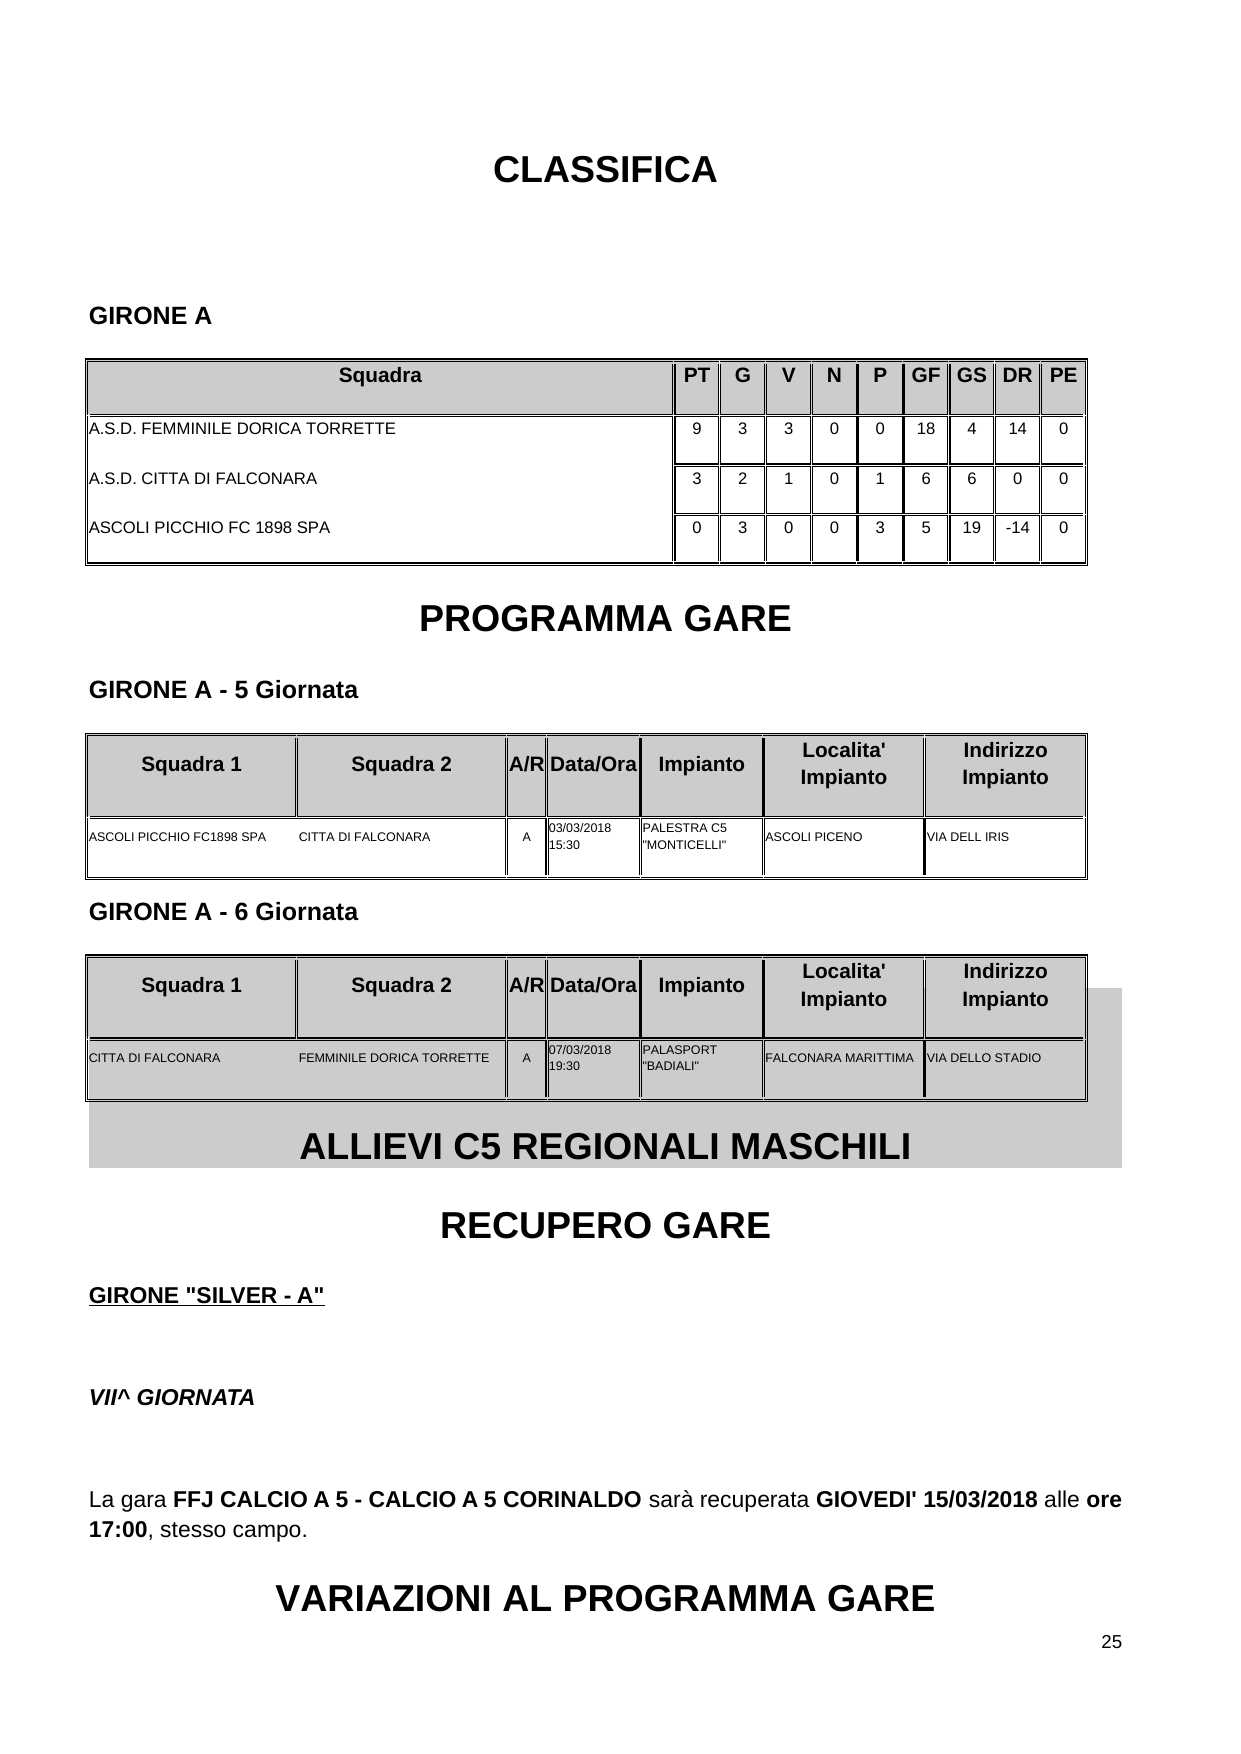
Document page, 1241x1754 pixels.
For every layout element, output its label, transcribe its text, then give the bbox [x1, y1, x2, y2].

text VARIAZIONI AL PROGRAMMA GARE [89, 1576, 1122, 1619]
text VII^ GIORNATA [89, 1384, 1122, 1411]
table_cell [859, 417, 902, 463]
text RECUPERO GARE [89, 1203, 1122, 1246]
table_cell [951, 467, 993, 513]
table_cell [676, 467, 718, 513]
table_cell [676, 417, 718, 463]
text CLASSIFICA [89, 148, 1122, 191]
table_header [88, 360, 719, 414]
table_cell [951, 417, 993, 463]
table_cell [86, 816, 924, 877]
text GIRONE A - 6 Giornata [89, 841, 1122, 926]
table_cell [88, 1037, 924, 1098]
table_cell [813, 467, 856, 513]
text ALLIEVI C5 REGIONALI MASCHILI [89, 988, 1122, 1168]
text PROGRAMMA GARE [89, 401, 1122, 640]
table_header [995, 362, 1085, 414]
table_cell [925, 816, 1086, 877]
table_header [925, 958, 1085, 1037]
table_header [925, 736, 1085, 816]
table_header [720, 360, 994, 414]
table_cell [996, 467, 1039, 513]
text GIRONE "SILVER - A" [89, 1282, 1122, 1308]
text La gara FFJ CALCIO A 5 - CALCIO A 5 CORINALDO sarà recuperata GIOVEDI' 15/03/2018 alle ore 17:00, stesso campo. [89, 1486, 1122, 1543]
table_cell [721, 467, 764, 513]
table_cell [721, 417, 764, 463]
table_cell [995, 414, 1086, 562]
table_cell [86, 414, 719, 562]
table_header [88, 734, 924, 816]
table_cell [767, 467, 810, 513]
text GIRONE A - 5 Giornata [89, 675, 1122, 704]
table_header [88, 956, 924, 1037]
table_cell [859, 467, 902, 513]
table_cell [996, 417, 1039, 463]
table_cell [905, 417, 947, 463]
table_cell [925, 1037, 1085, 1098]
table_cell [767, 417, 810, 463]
text GIRONE A [89, 301, 1122, 330]
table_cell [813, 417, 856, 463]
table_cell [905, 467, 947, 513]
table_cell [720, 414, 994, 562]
